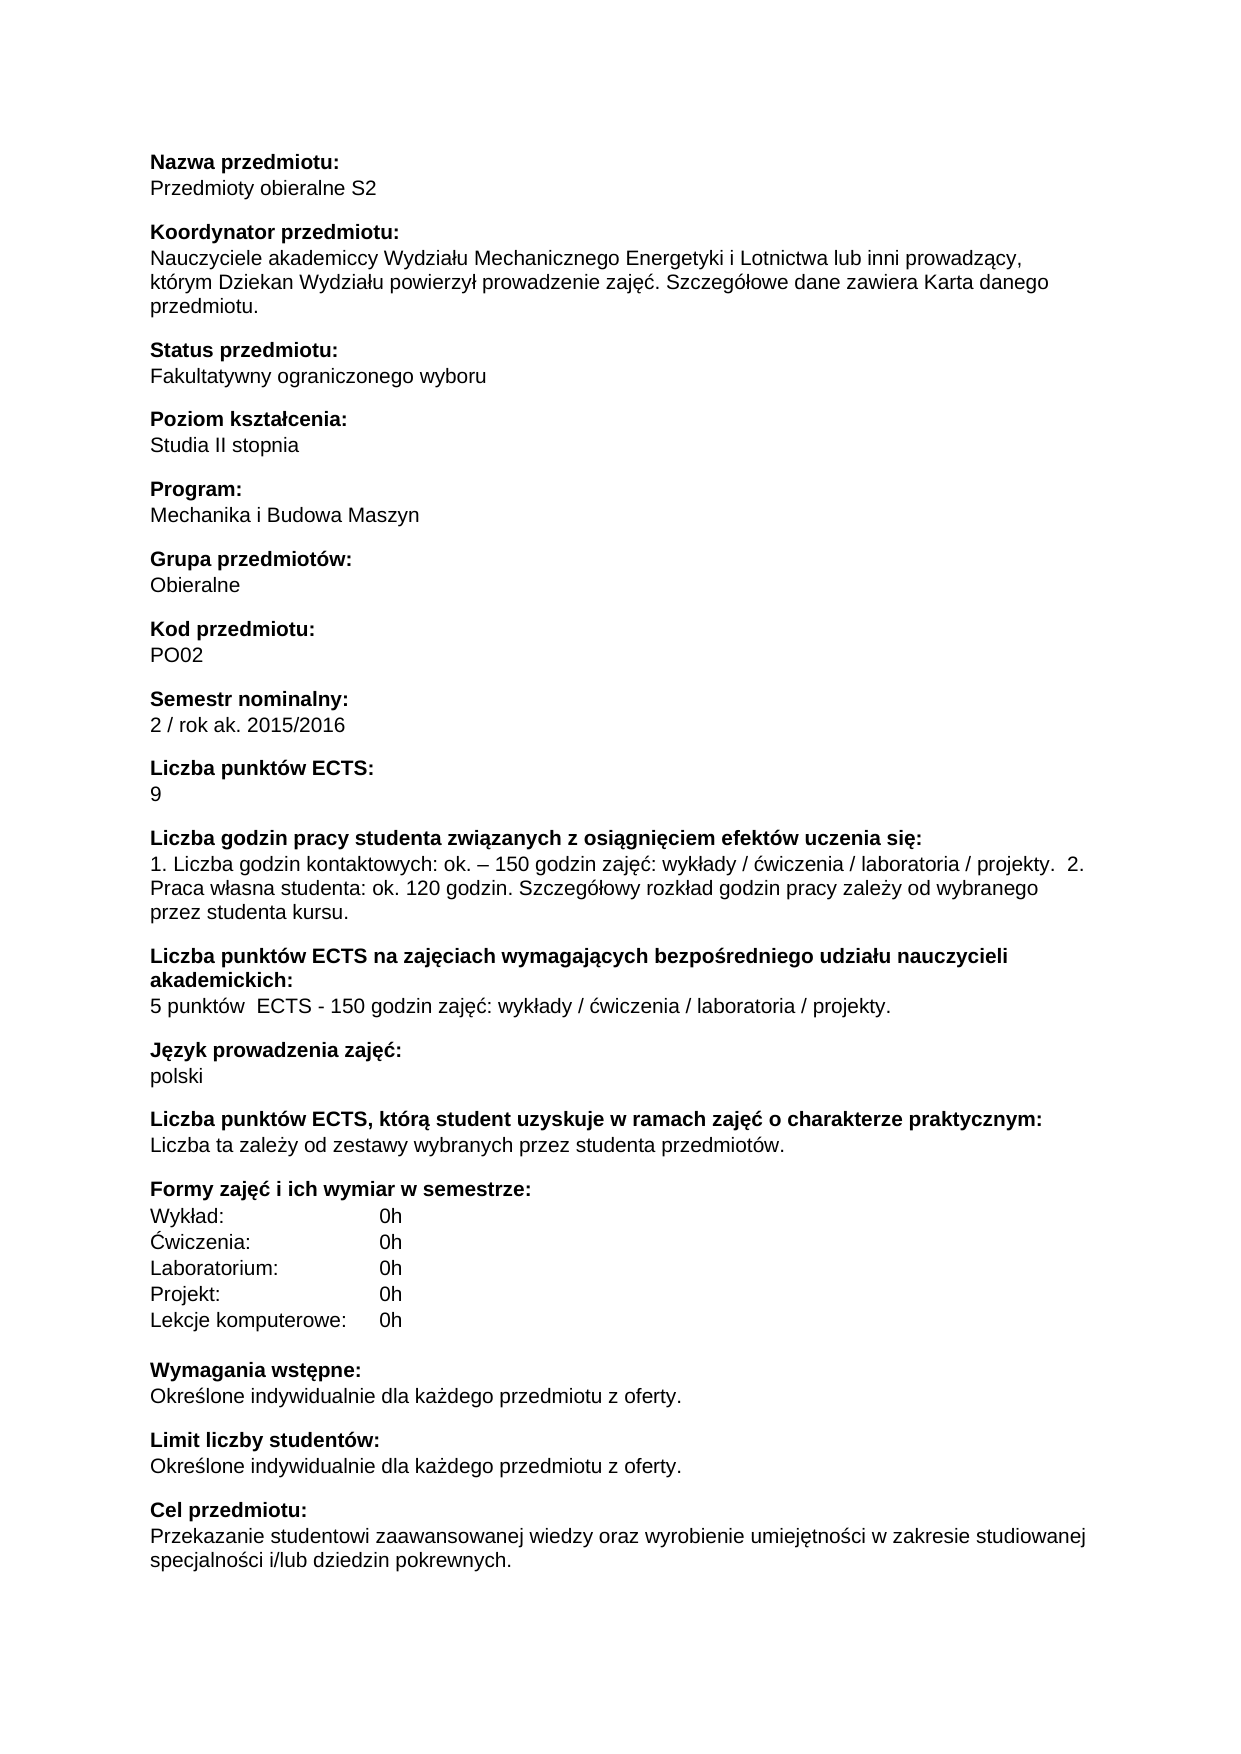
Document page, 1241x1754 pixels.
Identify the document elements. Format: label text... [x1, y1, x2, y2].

text Koordynator przedmiotu: [150, 220, 1090, 244]
text Studia II stopnia [150, 433, 1090, 457]
table_header 0h [369, 1204, 597, 1228]
text Liczba godzin pracy studenta związanych z osiągnięciem efektów uczenia się: [150, 826, 1090, 850]
text Limit liczby studentów: [150, 1428, 1090, 1452]
text Grupa przedmiotów: [150, 547, 1090, 571]
text Formy zajęć i ich wymiar w semestrze: [150, 1177, 1090, 1201]
text Przedmioty obieralne S2 [150, 176, 1090, 200]
text Przekazanie studentowi zaawansowanej wiedzy oraz wyrobienie umiejętności w zakresie studiowanej specjalności i/lub dziedzin pokrewnych. [150, 1523, 1090, 1571]
text Wymagania wstępne: [150, 1358, 1090, 1382]
text polski [150, 1063, 1090, 1087]
text 2 / rok ak. 2015/2016 [150, 712, 1090, 736]
text Liczba ta zależy od zestawy wybranych przez studenta przedmiotów. [150, 1133, 1090, 1157]
text Nazwa przedmiotu: [150, 150, 1090, 174]
table_cell Ćwiczenia: [140, 1230, 367, 1254]
table_cell 0h [369, 1228, 597, 1254]
table_cell 0h [369, 1280, 597, 1306]
text Liczba punktów ECTS na zajęciach wymagających bezpośredniego udziału nauczycieli akademickich: [150, 944, 1090, 992]
text Status przedmiotu: [150, 337, 1090, 361]
table_header Wykład: [140, 1204, 367, 1228]
table_cell Laboratorium: [140, 1256, 367, 1280]
text Nauczyciele akademiccy Wydziału Mechanicznego Energetyki i Lotnictwa lub inni prowadzący, którym Dziekan Wydziału powierzył prowadzenie zajęć. Szczegółowe dane zawiera Karta danego przedmiotu. [150, 246, 1090, 318]
text Mechanika i Budowa Maszyn [150, 503, 1090, 527]
text Cel przedmiotu: [150, 1497, 1090, 1521]
text Określone indywidualnie dla każdego przedmiotu z oferty. [150, 1384, 1090, 1408]
table_cell 0h [369, 1254, 597, 1280]
text Poziom kształcenia: [150, 407, 1090, 431]
text Określone indywidualnie dla każdego przedmiotu z oferty. [150, 1454, 1090, 1478]
text Program: [150, 477, 1090, 501]
text Obieralne [150, 573, 1090, 597]
table_cell 0h [369, 1306, 597, 1332]
text PO02 [150, 643, 1090, 667]
text Fakultatywny ograniczonego wyboru [150, 363, 1090, 387]
text Liczba punktów ECTS, którą student uzyskuje w ramach zajęć o charakterze praktycznym: [150, 1107, 1090, 1131]
text Kod przedmiotu: [150, 617, 1090, 641]
text 5 punktów ECTS - 150 godzin zajęć: wykłady / ćwiczenia / laboratoria / projekty. [150, 994, 1090, 1018]
text 9 [150, 782, 1090, 806]
text Semestr nominalny: [150, 686, 1090, 710]
text Liczba punktów ECTS: [150, 756, 1090, 780]
table_cell Lekcje komputerowe: [140, 1308, 367, 1332]
text 1. Liczba godzin kontaktowych: ok. – 150 godzin zajęć: wykłady / ćwiczenia / laboratoria / projekty. 2. Praca własna studenta: ok. 120 godzin. Szczegółowy rozkład godzin pracy zależy od wybranego przez studenta kursu. [150, 852, 1090, 924]
table_cell Projekt: [140, 1282, 367, 1306]
text Język prowadzenia zajęć: [150, 1037, 1090, 1061]
